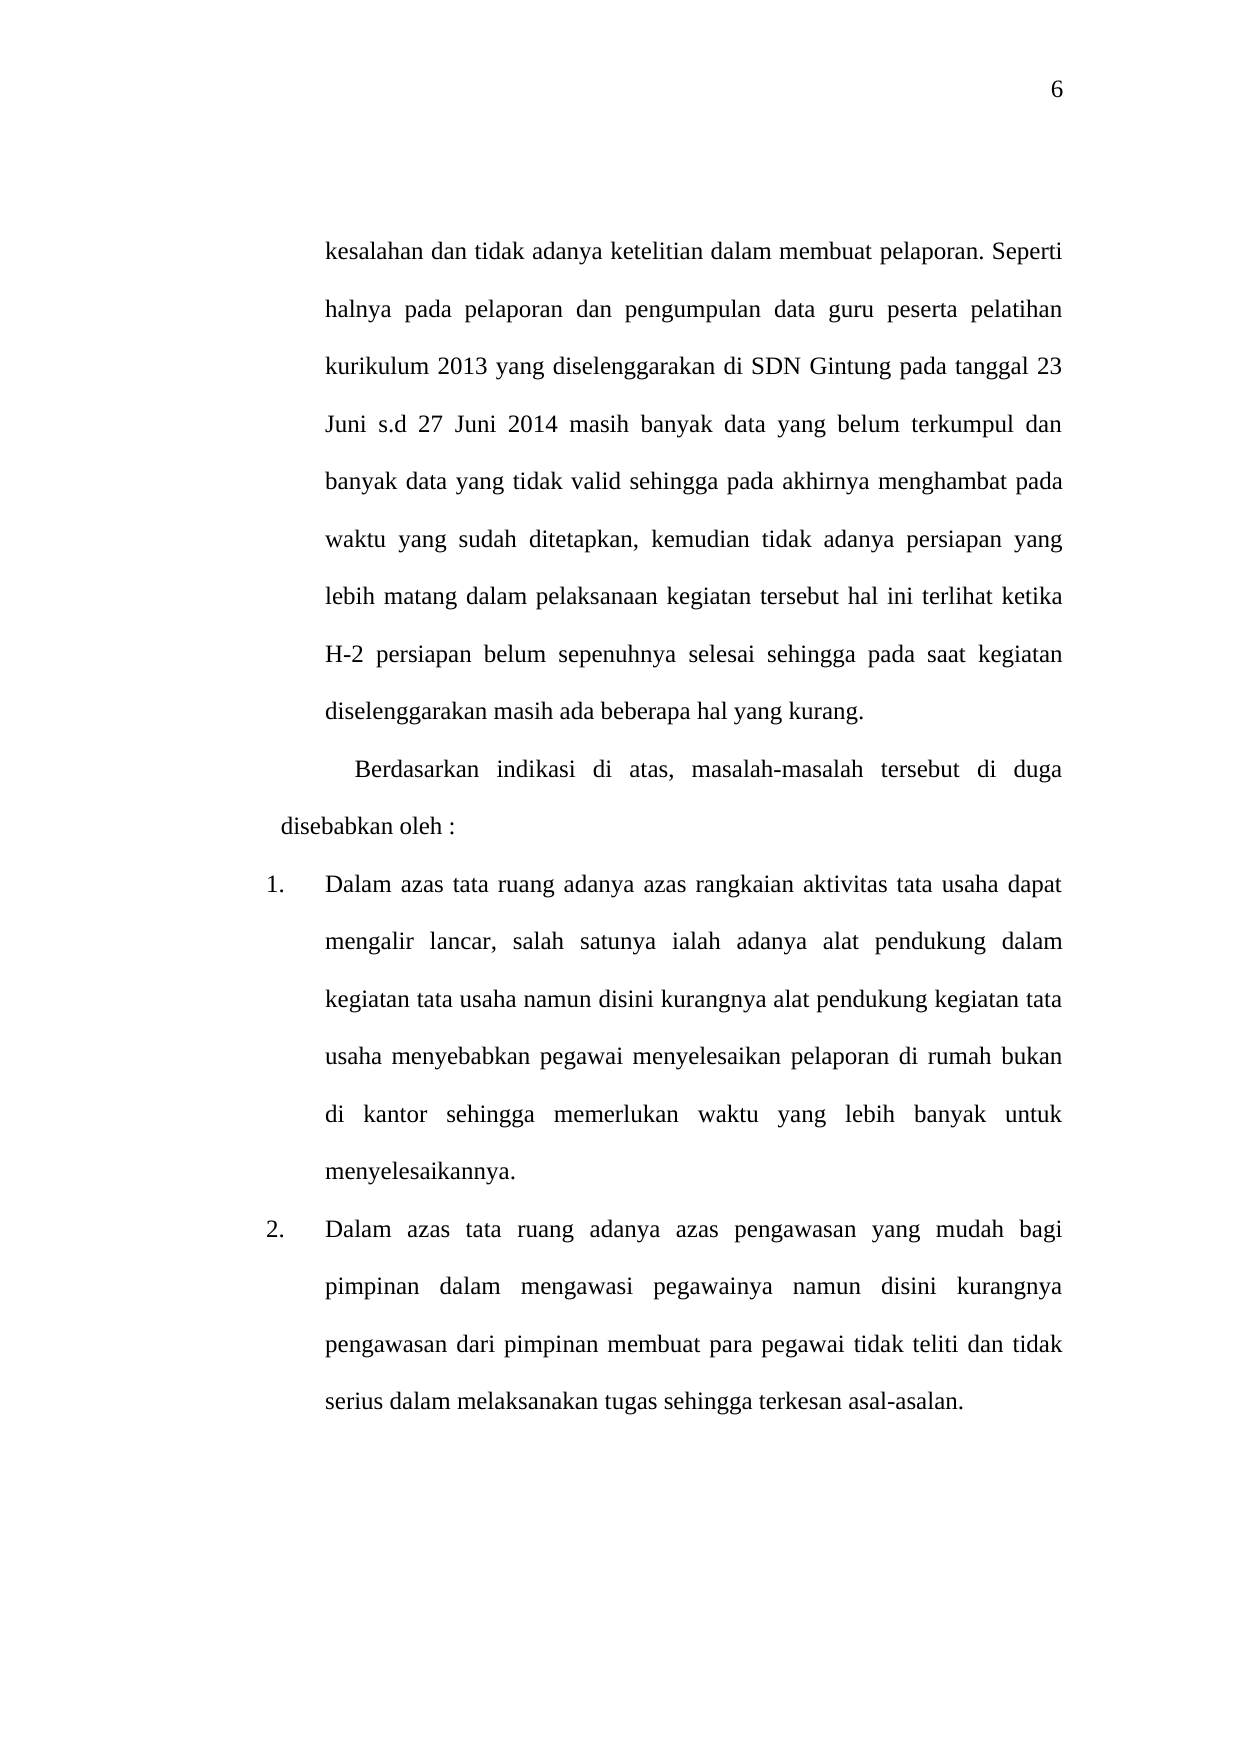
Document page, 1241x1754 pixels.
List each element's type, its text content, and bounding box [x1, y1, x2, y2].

list Dalam azas tata ruang adanya azas rangkaian aktivitas tata usaha dapat mengalir lancar, salah satunya ialah adanya alat pendukung dalam kegiatan tata usaha namun disini kurangnya alat pendukung kegiatan tata usaha menyebabkan pegawai menyelesaikan pelaporan di rumah bukan di kantor sehingga memerlukan waktu yang lebih banyak untuk menyelesaikannya. [266, 869, 1063, 1185]
text Berdasarkan indikasi di atas, masalah-masalah tersebut di duga disebabkan oleh : [281, 754, 1063, 840]
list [281, 236, 1063, 725]
list Dalam azas tata ruang adanya azas pengawasan yang mudah bagi pimpinan dalam mengawasi pegawainya namun disini kurangnya pengawasan dari pimpinan membuat para pegawai tidak teliti dan tidak serius dalam melaksanakan tugas sehingga terkesan asal-asalan. [266, 1214, 1063, 1415]
